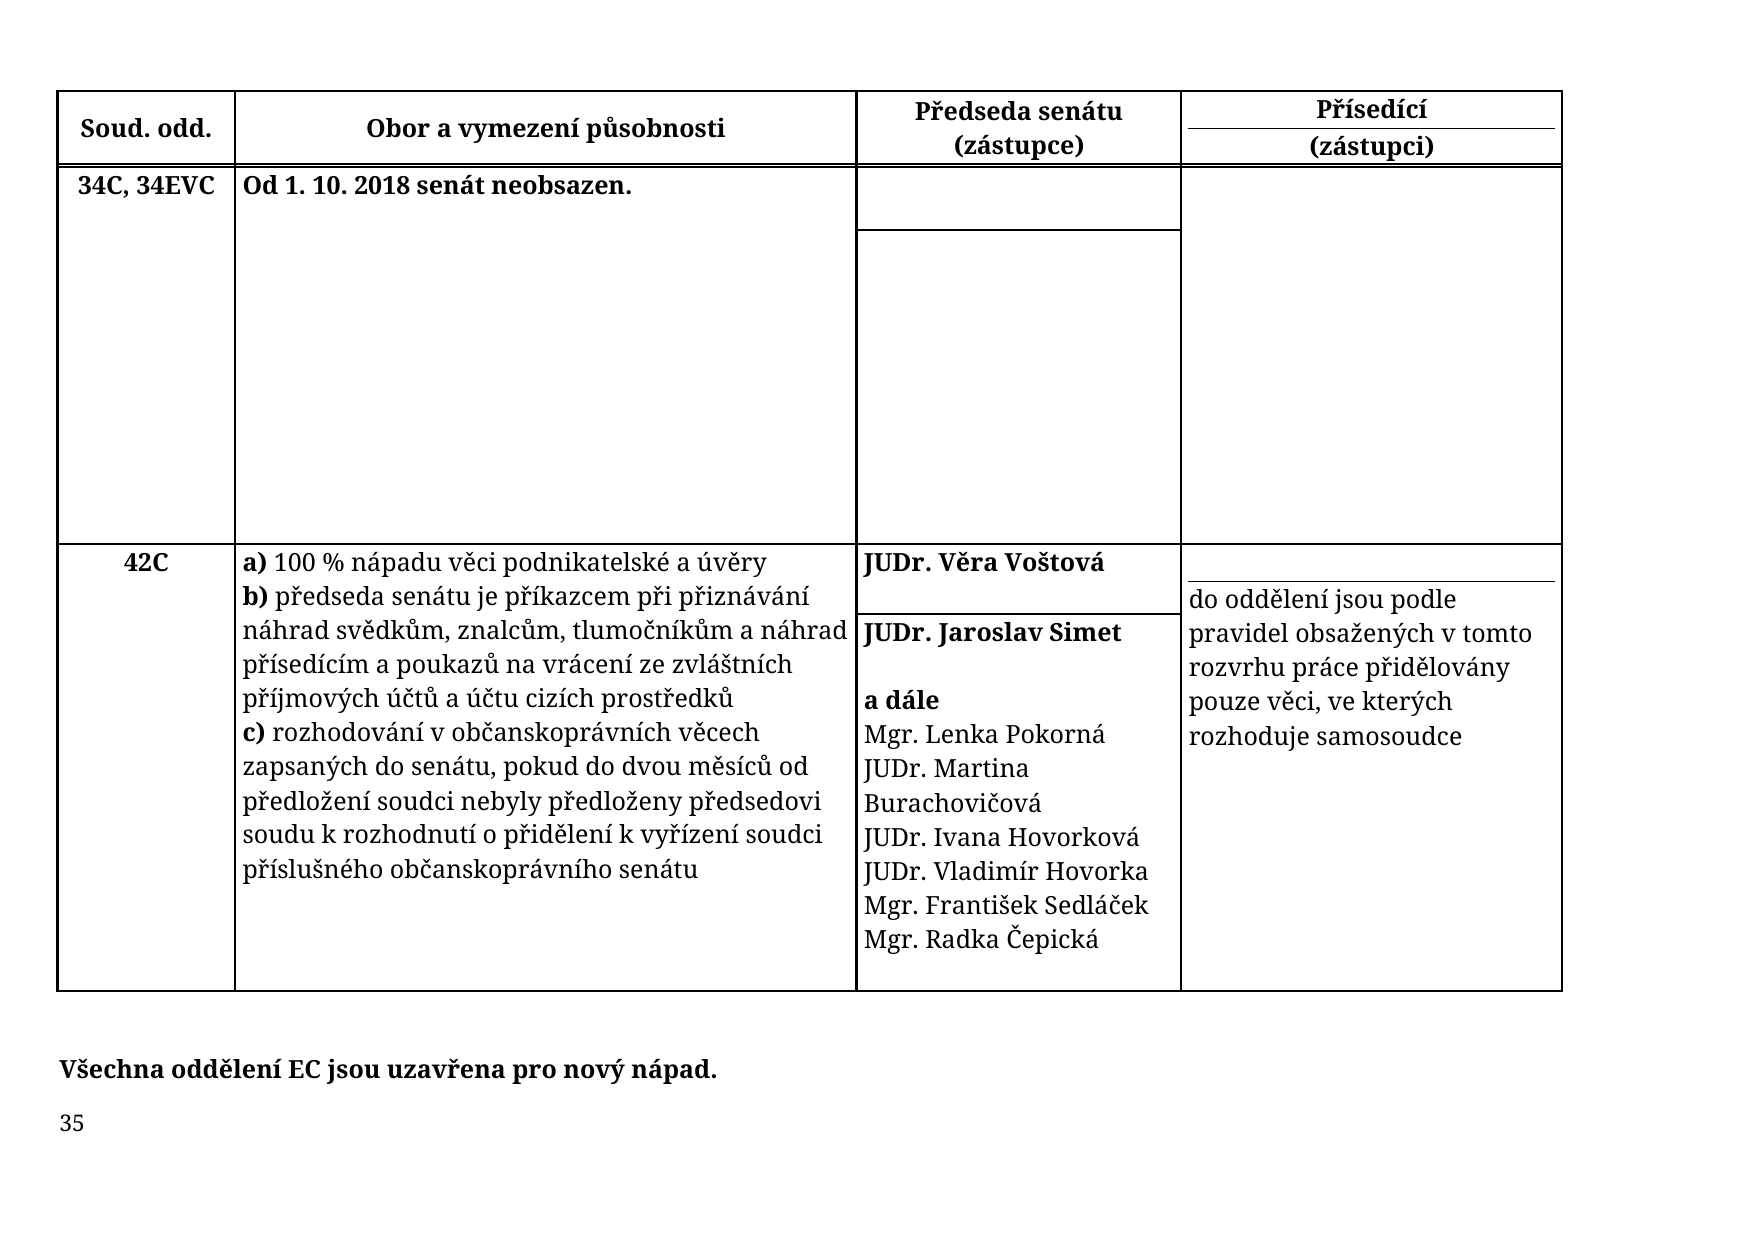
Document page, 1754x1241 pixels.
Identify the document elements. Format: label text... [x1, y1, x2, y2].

table_cell [1182, 168, 1561, 543]
table_cell JUDr. Jaroslav Simet a dále Mgr. Lenka Pokorná JUDr. Martina Burachovičová JUDr. Ivana Hovorková JUDr. Vladimír Hovorka Mgr. František Sedláček Mgr. Radka Čepická [858, 615, 1180, 989]
table_cell [858, 168, 1180, 228]
table_cell a) 100 % nápadu věci podnikatelské a úvěry b) předseda senátu je příkazcem při přiznávání náhrad svědkům, znalcům, tlumočníkům a náhrad přísedícím a poukazů na vrácení ze zvláštních příjmových účtů a účtu cizích prostředků c) rozhodování v občanskoprávních věcech zapsaných do senátu, pokud do dvou měsíců od předložení soudci nebyly předloženy předsedovi soudu k rozhodnutí o přidělení k vyřízení soudci příslušného občanskoprávního senátu [236, 545, 855, 989]
table_cell do oddělení jsou podle pravidel obsažených v tomto rozvrhu práce přidělovány pouze věci, ve kterých rozhoduje samosoudce [1182, 545, 1561, 989]
table_cell JUDr. Věra Voštová [858, 545, 1180, 613]
table_cell Od 1. 10. 2018 senát neobsazen. [236, 168, 855, 543]
text Všechna oddělení EC jsou uzavřena pro nový nápad. [59, 1052, 1695, 1086]
table_header Přísedící (zástupci) [1182, 92, 1561, 163]
table_cell 42C [59, 545, 234, 989]
table_header Soud. odd. [59, 92, 234, 163]
table_header Předseda senátu (zástupce) [858, 92, 1180, 163]
table_cell 34C, 34EVC [59, 168, 234, 543]
table_cell [858, 231, 1180, 543]
table_header Obor a vymezení působnosti [236, 92, 855, 163]
